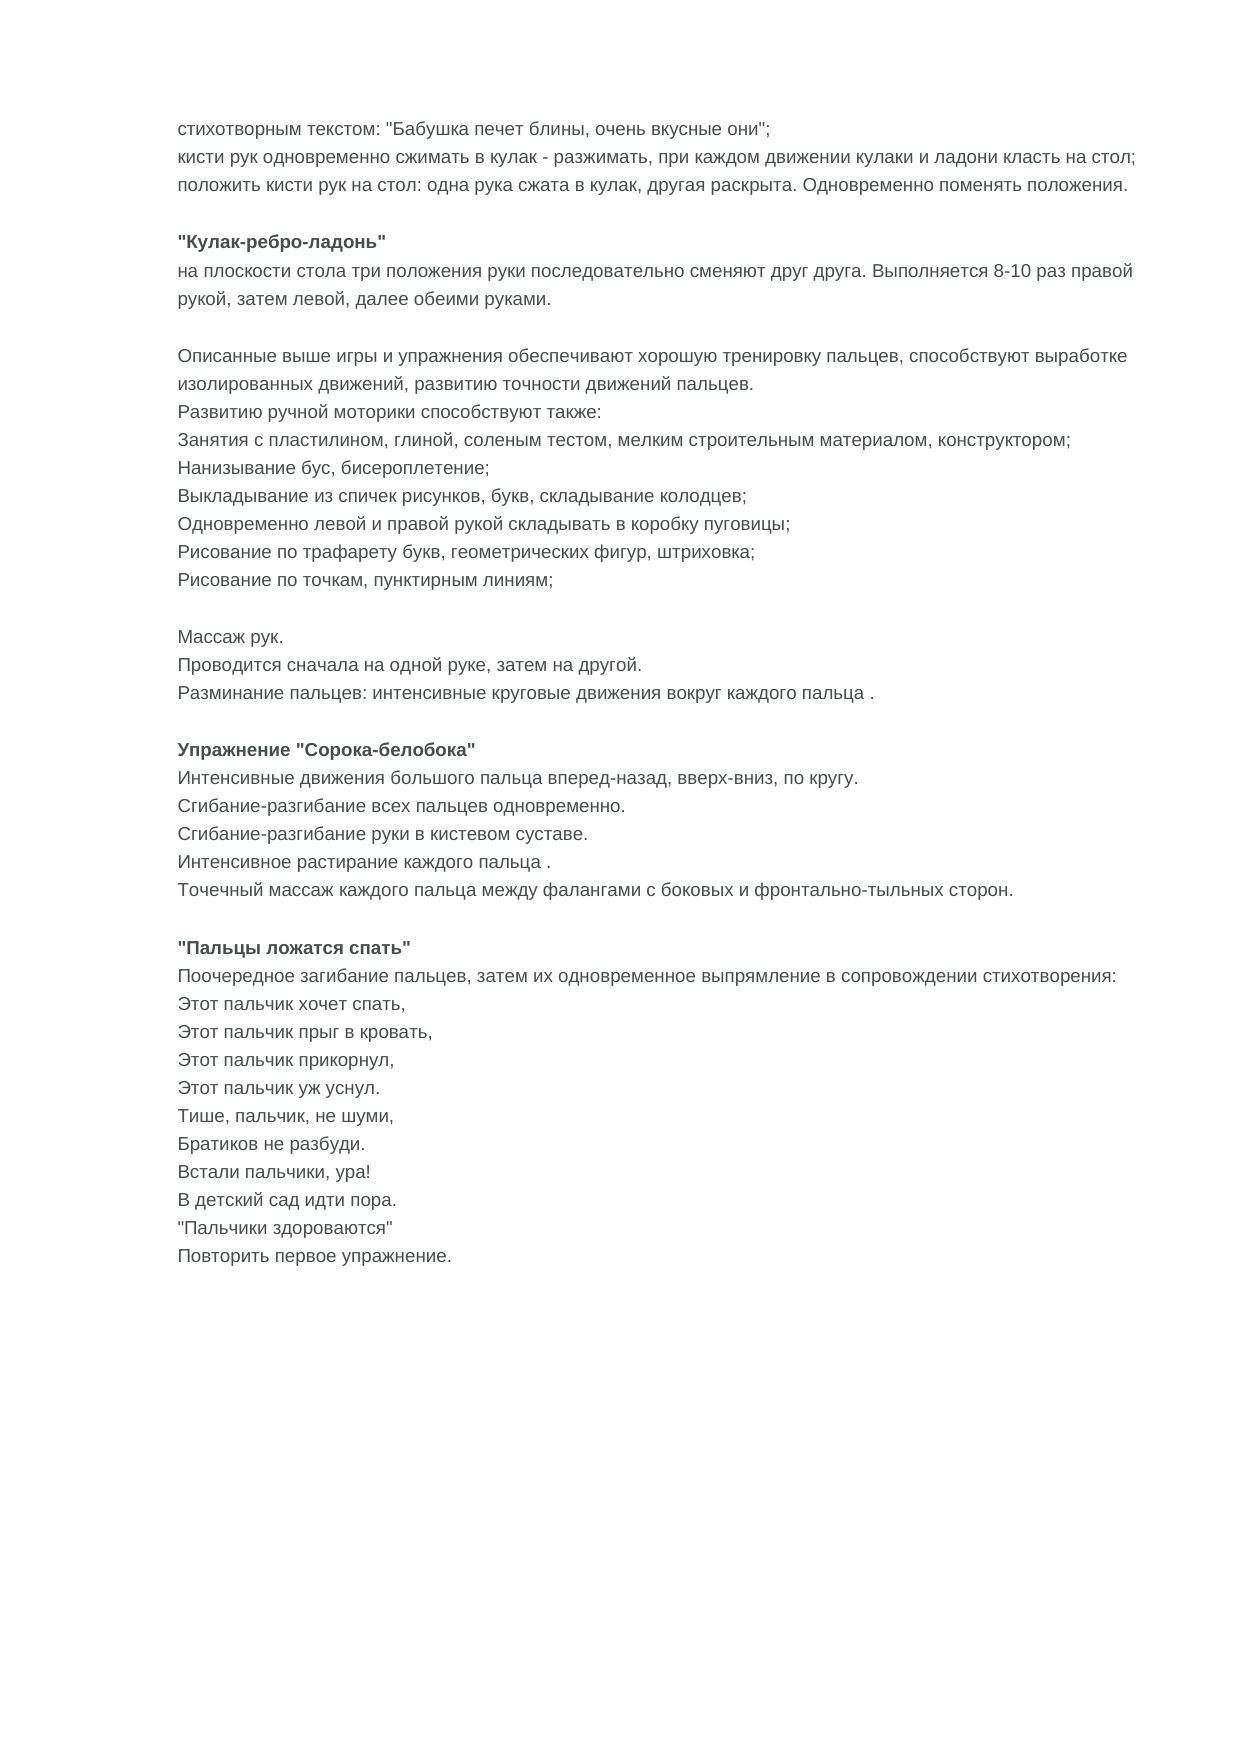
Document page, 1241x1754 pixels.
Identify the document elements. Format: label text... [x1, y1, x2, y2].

text Массаж рук. Проводится сначала на одной руке, затем на другой. Разминание пальцев: интенсивные круговые движения вокруг каждого пальца . [177, 626, 1152, 703]
text Описанные выше игры и упражнения обеспечивают хорошую тренировку пальцев, способствуют выработке изолированных движений, развитию точности движений пальцев. Развитию ручной моторики способствуют также: Занятия с пластилином, глиной, соленым тестом, мелким строительным материалом, конструктором; Нанизывание бус, бисероплетение; Выкладывание из спичек рисунков, букв, складывание колодцев; Одновременно левой и правой рукой складывать в коробку пуговицы; Рисование по трафарету букв, геометрических фигур, штриховка; Рисование по точкам, пунктирным линиям; [177, 344, 1152, 590]
text "Пальцы ложатся спать" Поочередное загибание пальцев, затем их одновременное выпрямление в сопровождении стихотворения: Этот пальчик хочет спать, Этот пальчик прыг в кровать, Этот пальчик прикорнул, Этот пальчик уж уснул. Тише, пальчик, не шуми, Братиков не разбуди. Встали пальчики, ура! В детский сад идти пора. "Пальчики здороваются" Повторить первое упражнение. [177, 936, 1152, 1266]
text Упражнение "Сорока-белобока" Интенсивные движения большого пальца вперед-назад, вверх-вниз, по кругу. Сгибание-разгибание всех пальцев одновременно. Сгибание-разгибание руки в кистевом суставе. Интенсивное растирание каждого пальца . Точечный массаж каждого пальца между фалангами с боковых и фронтально-тыльных сторон. [177, 739, 1152, 901]
text "Кулак-ребро-ладонь" на плоскости стола три положения руки последовательно сменяют друг друга. Выполняется 8-10 раз правой рукой, затем левой, далее обеими руками. [177, 231, 1152, 309]
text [177, 118, 1152, 196]
